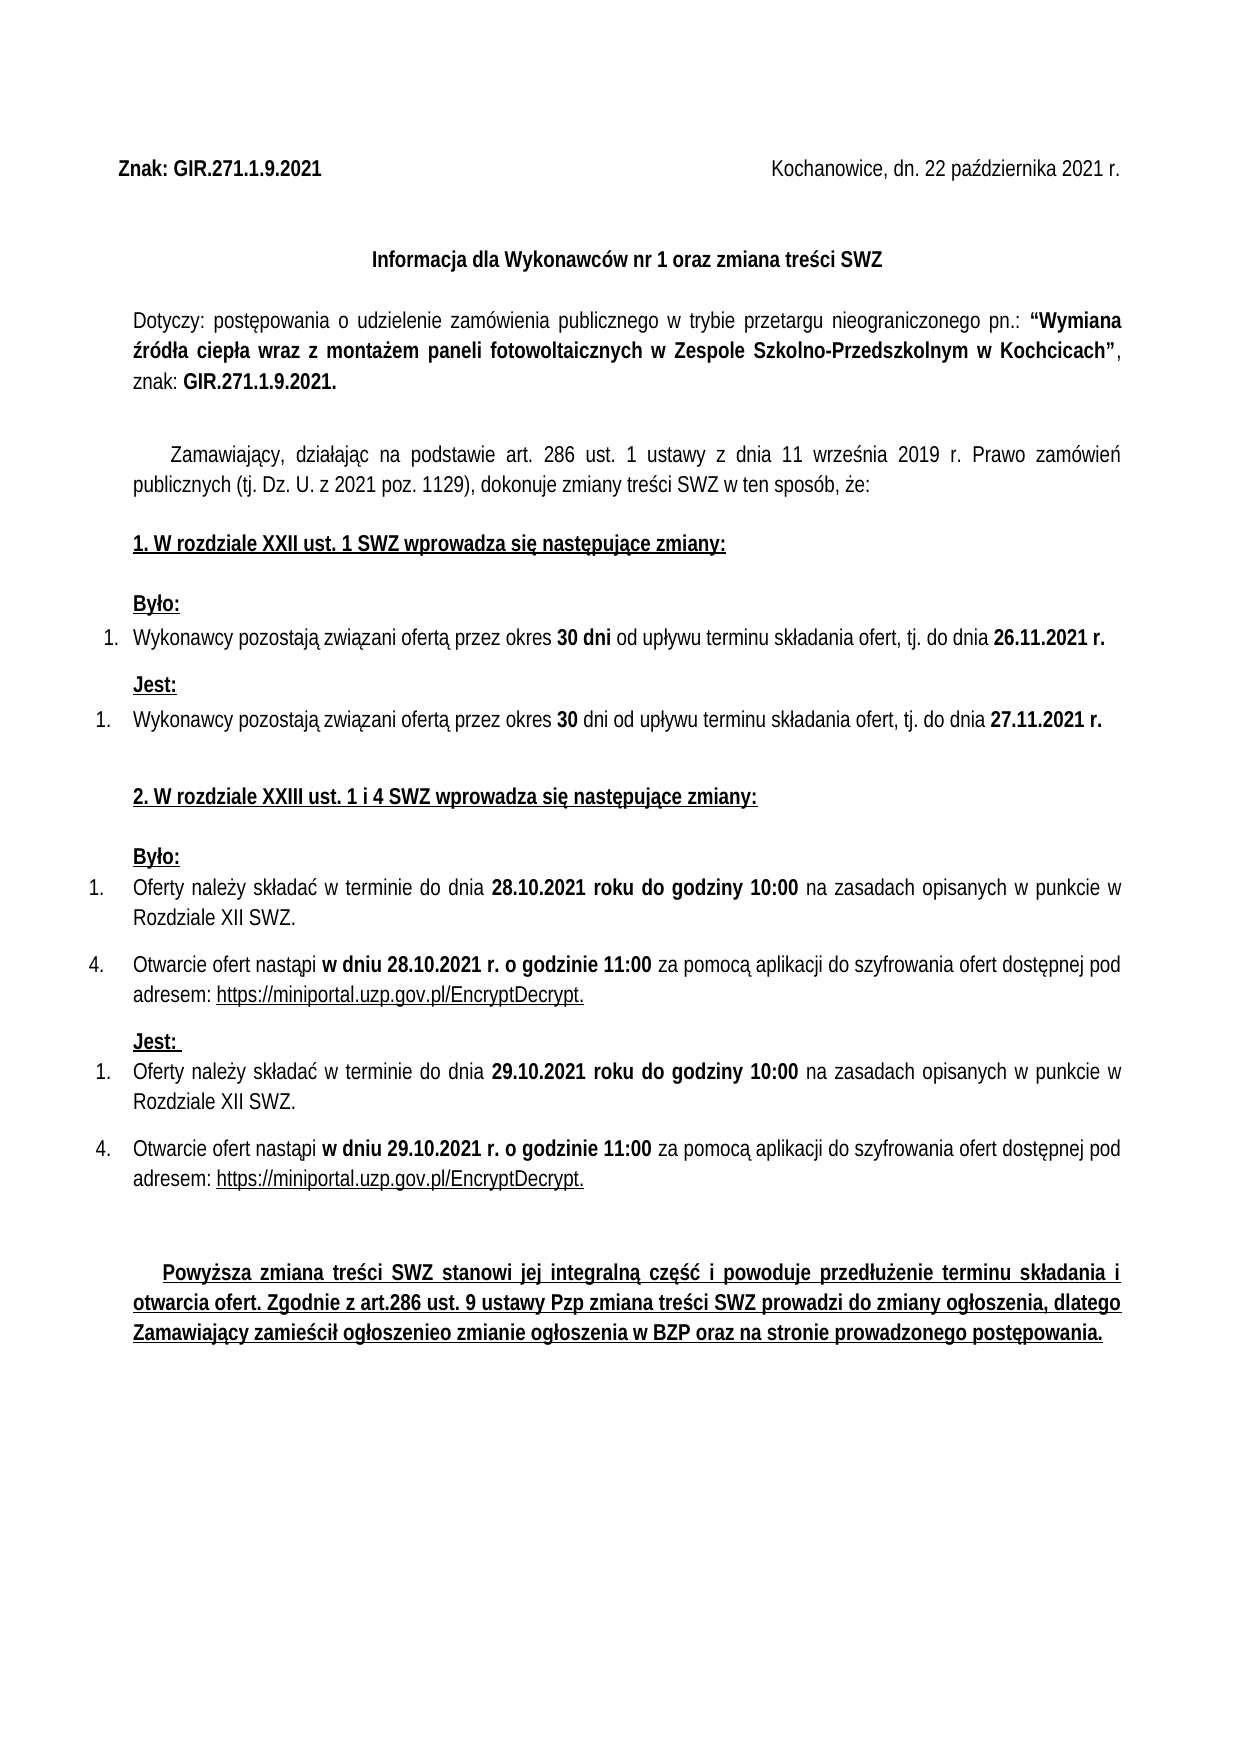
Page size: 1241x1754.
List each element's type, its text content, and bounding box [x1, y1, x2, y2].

text Powyższa zmiana treści SWZ stanowi jej integralną część i powoduje przedłużenie terminu składania i otwarcia ofert. Zgodnie z art.286 ust. 9 ustawy Pzp zmiana treści SWZ prowadzi do zmiany ogłoszenia, dlatego Zamawiający zamieścił ogłoszenieo zmianie ogłoszenia w BZP oraz na stronie prowadzonego postępowania. [133, 1259, 1121, 1312]
text 2. W rozdziale XXIII ust. 1 i 4 SWZ wprowadza się następujące zmiany: [133, 783, 1121, 809]
list Otwarcie ofert nastąpi w dniu 29.10.2021 r. o godzinie 11:00 za pomocą aplikacji do szyfrowania ofert dostępnej pod adresem: https://miniportal.uzp.gov.pl/EncryptDecrypt. [95, 1135, 1121, 1191]
list Wykonawcy pozostają związani ofertą przez okres 30 dni od upływu terminu składania ofert, tj. do dnia 26.11.2021 r. [103, 624, 1121, 651]
text Powyższa zmiana treści SWZ stanowi jej integralną część i powoduje przedłużenie terminu składania i otwarcia ofert. Zgodnie z art.286 ust. 9 ustawy Pzp zmiana treści SWZ prowadzi do zmiany ogłoszenia, dlatego Zamawiający zamieścił ogłoszenieo zmianie ogłoszenia w BZP oraz na stronie prowadzonego postępowania. [133, 1313, 1121, 1346]
list Oferty należy składać w terminie do dnia 28.10.2021 roku do godziny 10:00 na zasadach opisanych w punkcie w Rozdziale XII SWZ. [88, 873, 1121, 930]
text Było: [133, 590, 1121, 616]
text Jest: [133, 1028, 1121, 1054]
text Dotyczy: postępowania o udzielenie zamówienia publicznego w trybie przetargu nieograniczonego pn.: “Wymiana źródła ciepła wraz z montażem paneli fotowoltaicznych w Zespole Szkolno-Przedszkolnym w Kochcicach”, znak: GIR.271.1.9.2021. [133, 307, 1121, 394]
text Znak: GIR.271.1.9.2021 Kochanowice, dn. 22 października 2021 r. [118, 155, 1121, 181]
list Otwarcie ofert nastąpi w dniu 28.10.2021 r. o godzinie 11:00 za pomocą aplikacji do szyfrowania ofert dostępnej pod adresem: https://miniportal.uzp.gov.pl/EncryptDecrypt. [88, 951, 1121, 1007]
text 1. W rozdziale XXII ust. 1 SWZ wprowadza się następujące zmiany: [133, 529, 1121, 556]
text Było: [133, 843, 1121, 869]
text Zamawiający, działając na podstawie art. 286 ust. 1 ustawy z dnia 11 września 2019 r. Prawo zamówień publicznych (tj. Dz. U. z 2021 poz. 1129), dokonuje zmiany treści SWZ w ten sposób, że: [133, 441, 1121, 497]
list Wykonawcy pozostają związani ofertą przez okres 30 dni od upływu terminu składania ofert, tj. do dnia 27.11.2021 r. [95, 706, 1121, 732]
text Informacja dla Wykonawców nr 1 oraz zmiana treści SWZ [133, 246, 1121, 272]
list Oferty należy składać w terminie do dnia 29.10.2021 roku do godziny 10:00 na zasadach opisanych w punkcie w Rozdziale XII SWZ. [95, 1058, 1121, 1114]
text Jest: [133, 671, 1121, 698]
